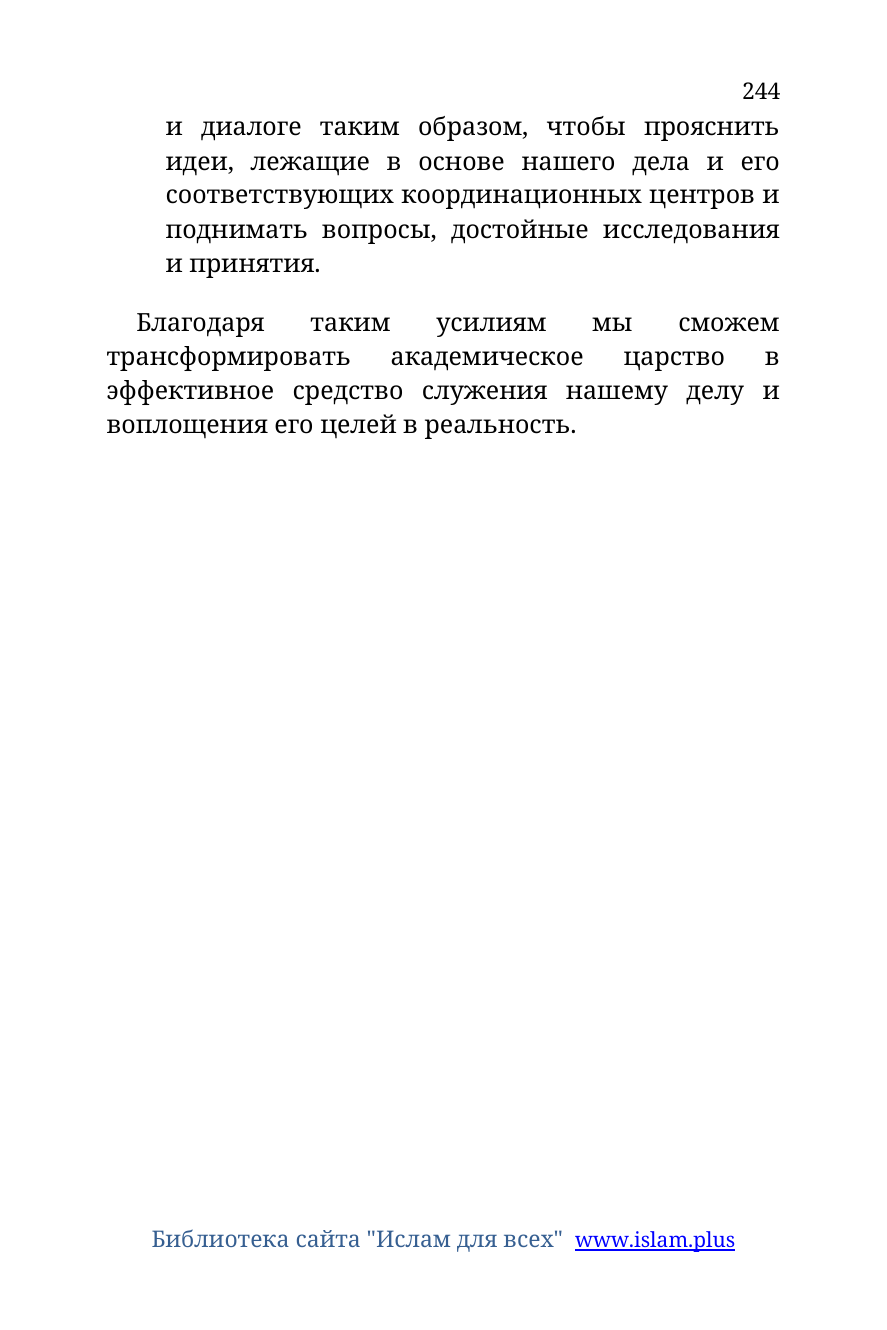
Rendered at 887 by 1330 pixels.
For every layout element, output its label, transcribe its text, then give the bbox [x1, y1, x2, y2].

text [136, 109, 780, 279]
text Благодаря таким усилиям мы сможем трансформировать академическое царство в эффективное средство служения нашему делу и воплощения его целей в реальность. [106, 304, 780, 441]
